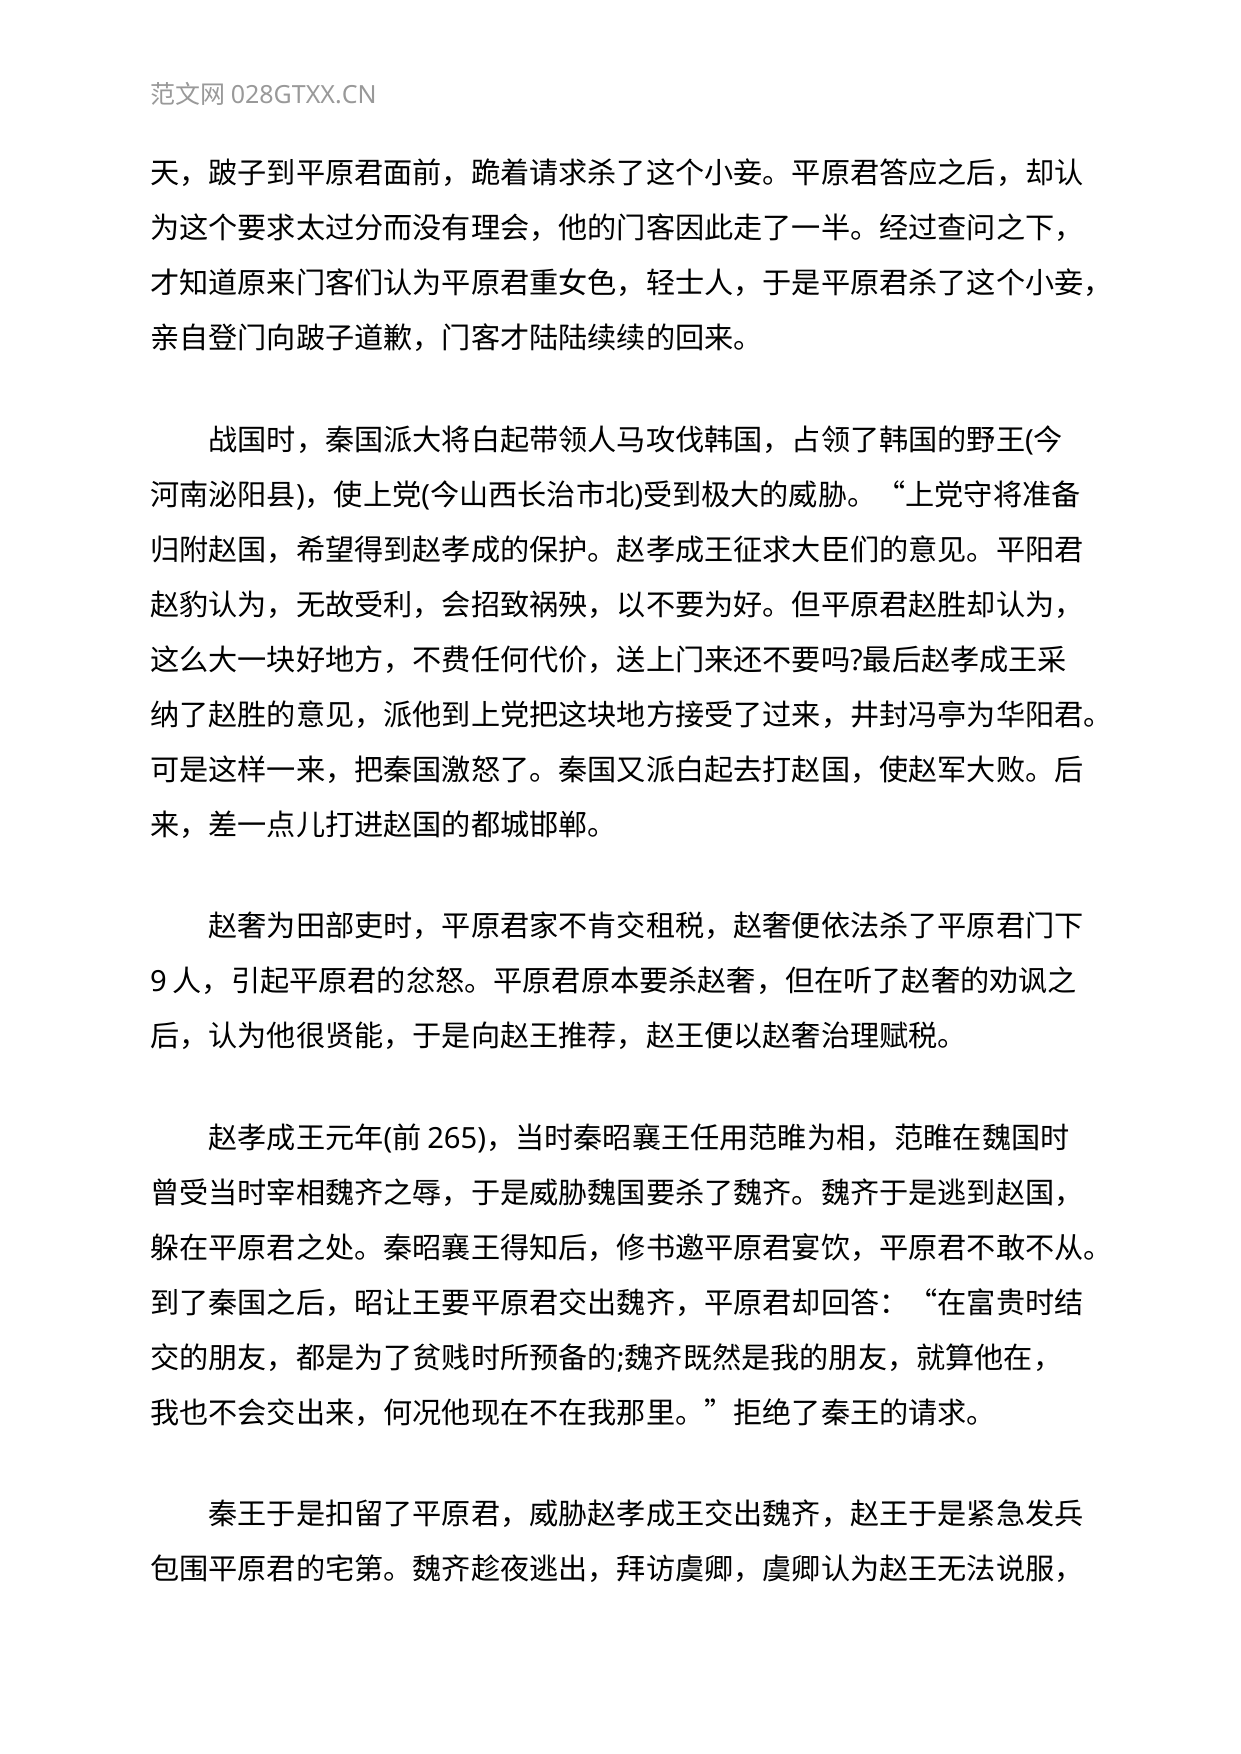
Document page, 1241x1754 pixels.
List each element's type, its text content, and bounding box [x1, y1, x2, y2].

text 赵奢为田部吏时，平原君家不肯交租税，赵奢便依法杀了平原君门下9人，引起平原君的忿怒。平原君原本要杀赵奢，但在听了赵奢的劝讽之后，认为他很贤能，于是向赵王推荐，赵王便以赵奢治理赋税。 [150, 903, 1090, 1055]
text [150, 150, 1090, 357]
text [150, 1491, 1090, 1588]
text 赵孝成王元年(前265)，当时秦昭襄王任用范睢为相，范睢在魏国时曾受当时宰相魏齐之辱，于是威胁魏国要杀了魏齐。魏齐于是逃到赵国，躲在平原君之处。秦昭襄王得知后，修书邀平原君宴饮，平原君不敢不从。到了秦国之后，昭让王要平原君交出魏齐，平原君却回答：“在富贵时结交的朋友，都是为了贫贱时所预备的;魏齐既然是我的朋友，就算他在，我也不会交出来，何况他现在不在我那里。”拒绝了秦王的请求。 [150, 1114, 1090, 1431]
text 战国时，秦国派大将白起带领人马攻伐韩国，占领了韩国的野王(今河南泌阳县)，使上党(今山西长治市北)受到极大的威胁。“上党守将准备归附赵国，希望得到赵孝成的保护。赵孝成王征求大臣们的意见。平阳君赵豹认为，无故受利，会招致祸殃，以不要为好。但平原君赵胜却认为，这么大一块好地方，不费任何代价，送上门来还不要吗?最后赵孝成王采纳了赵胜的意见，派他到上党把这块地方接受了过来，井封冯亭为华阳君。可是这样一来，把秦国激怒了。秦国又派白起去打赵国，使赵军大败。后来，差一点儿打进赵国的都城邯郸。 [150, 416, 1090, 843]
